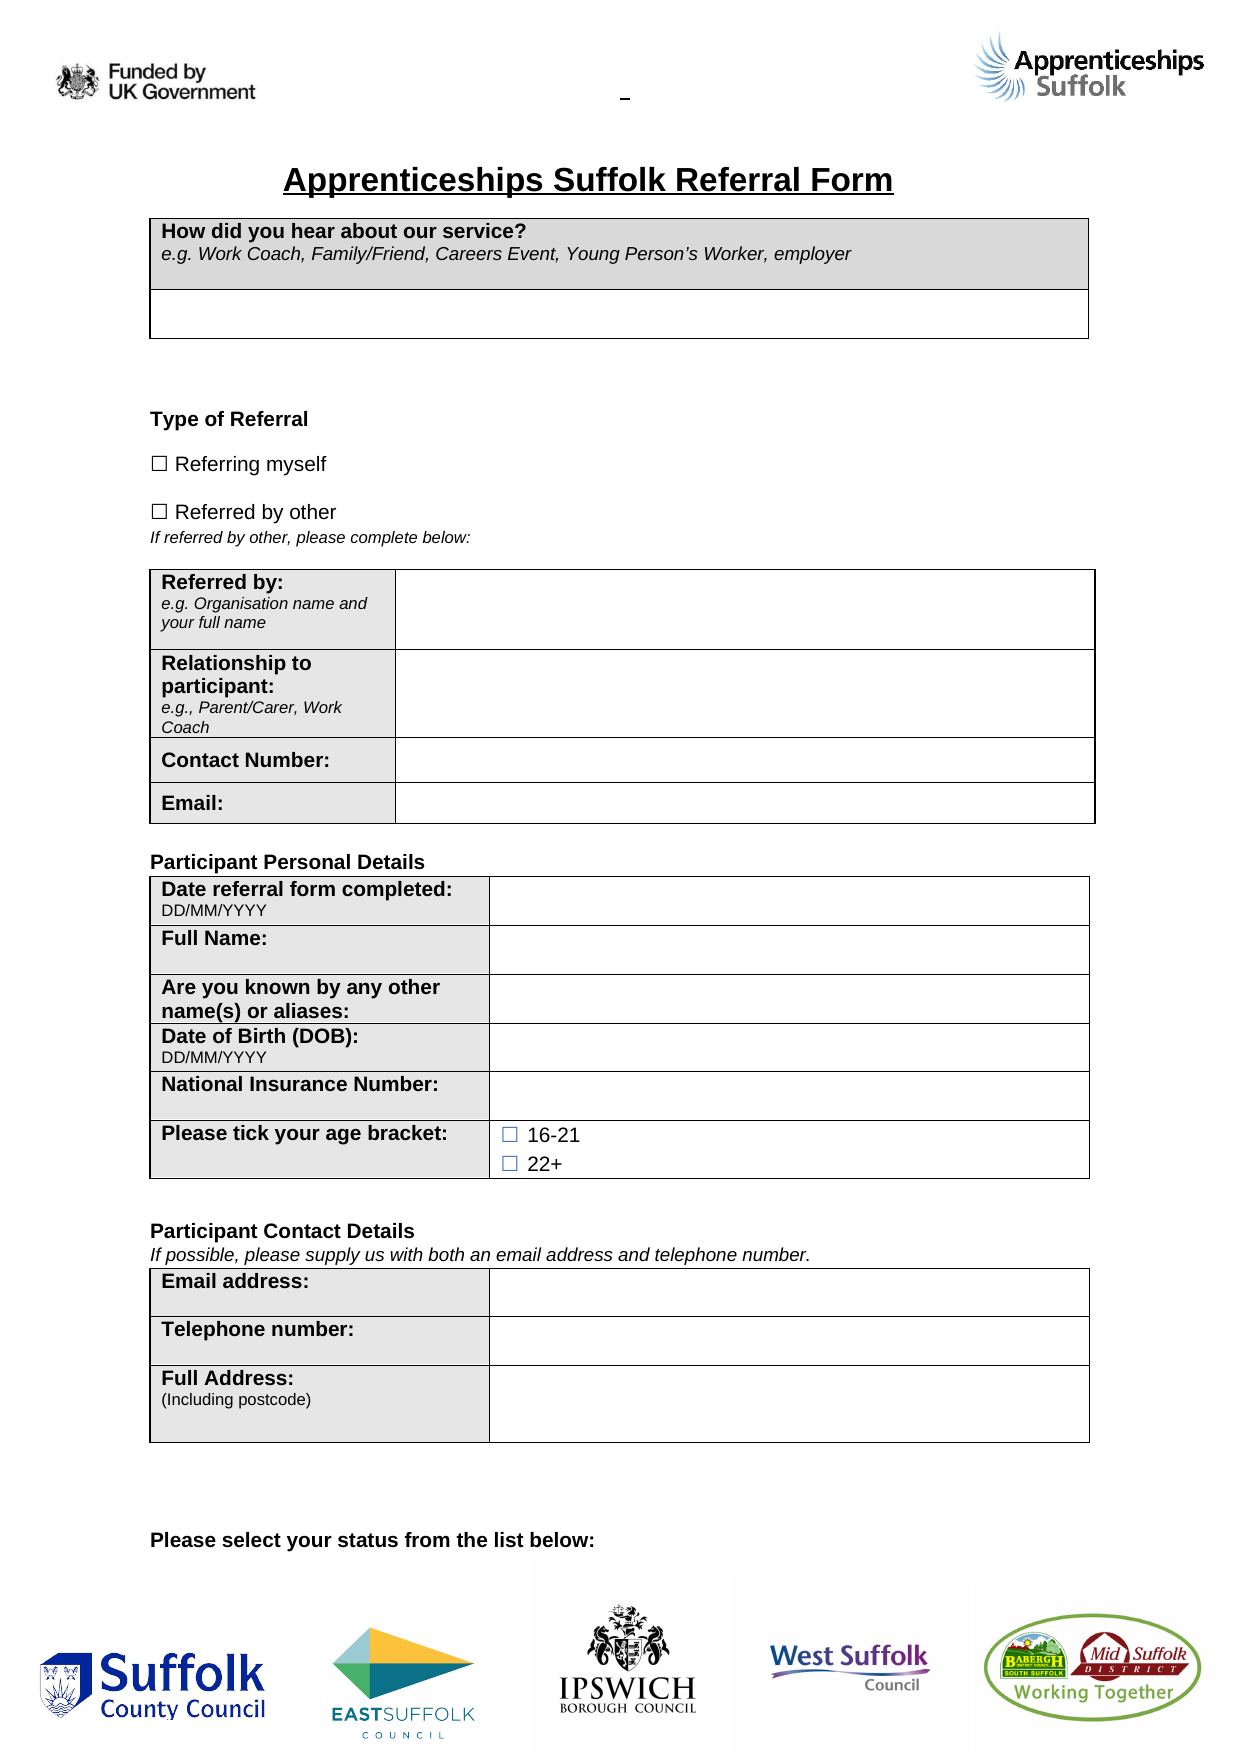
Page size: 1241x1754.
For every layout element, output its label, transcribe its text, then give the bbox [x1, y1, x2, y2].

text Apprenticeships Suffolk Referral Form [150, 160, 1090, 198]
picture [531, 1560, 722, 1751]
table_cell Full Name: [151, 926, 489, 973]
table_header How did you hear about our service? e.g. Work Coach, Family/Friend, Careers Event, Young Person’s Worker, employer [151, 219, 1088, 289]
picture [327, 1620, 481, 1749]
table_cell Are you known by any other name(s) or aliases: [151, 975, 489, 1022]
table_cell [396, 738, 1094, 782]
text If referred by other, please complete below: [150, 527, 1090, 547]
table_header Date referral form completed: DD/MM/YYYY [151, 877, 489, 924]
table_cell [490, 1072, 1089, 1119]
table_cell [490, 1317, 1089, 1364]
picture [37, 1650, 266, 1720]
text Referred by other [150, 497, 1090, 525]
text Referring myself [150, 449, 1090, 478]
table_cell Full Address: (Including postcode) [151, 1366, 489, 1442]
picture [964, 25, 1220, 107]
table_cell National Insurance Number: [151, 1072, 489, 1119]
text Participant Personal Details [150, 850, 1090, 874]
table_cell 16-21 22+ [490, 1121, 1089, 1177]
table_cell Telephone number: [151, 1317, 489, 1364]
picture [973, 1580, 1211, 1753]
table_cell Date of Birth (DOB): DD/MM/YYYY [151, 1024, 489, 1071]
text If possible, please supply us with both an email address and telephone number. [150, 1244, 1090, 1266]
table_cell Contact Number: [151, 738, 395, 782]
table_cell [490, 926, 1089, 973]
table_cell [396, 783, 1094, 823]
text Type of Referral [150, 407, 1090, 431]
table_header [396, 570, 1094, 649]
table_header [490, 1269, 1089, 1316]
table_cell [490, 975, 1089, 1022]
table_cell Email: [151, 783, 395, 823]
table_header [490, 877, 1089, 924]
table_cell Please tick your age bracket: [151, 1121, 489, 1177]
table_cell [490, 1024, 1089, 1071]
table_cell [490, 1366, 1089, 1442]
picture [731, 1574, 972, 1753]
table_cell Relationship to participant: e.g., Parent/Carer, Work Coach [151, 650, 395, 737]
table_cell [151, 290, 1088, 338]
text Participant Contact Details [150, 1218, 1090, 1242]
picture [37, 15, 278, 136]
table_cell [396, 650, 1094, 737]
text Please select your status from the list below: [150, 1528, 1090, 1552]
table_header Referred by: e.g. Organisation name and your full name [151, 570, 395, 649]
table_header Email address: [151, 1269, 489, 1316]
